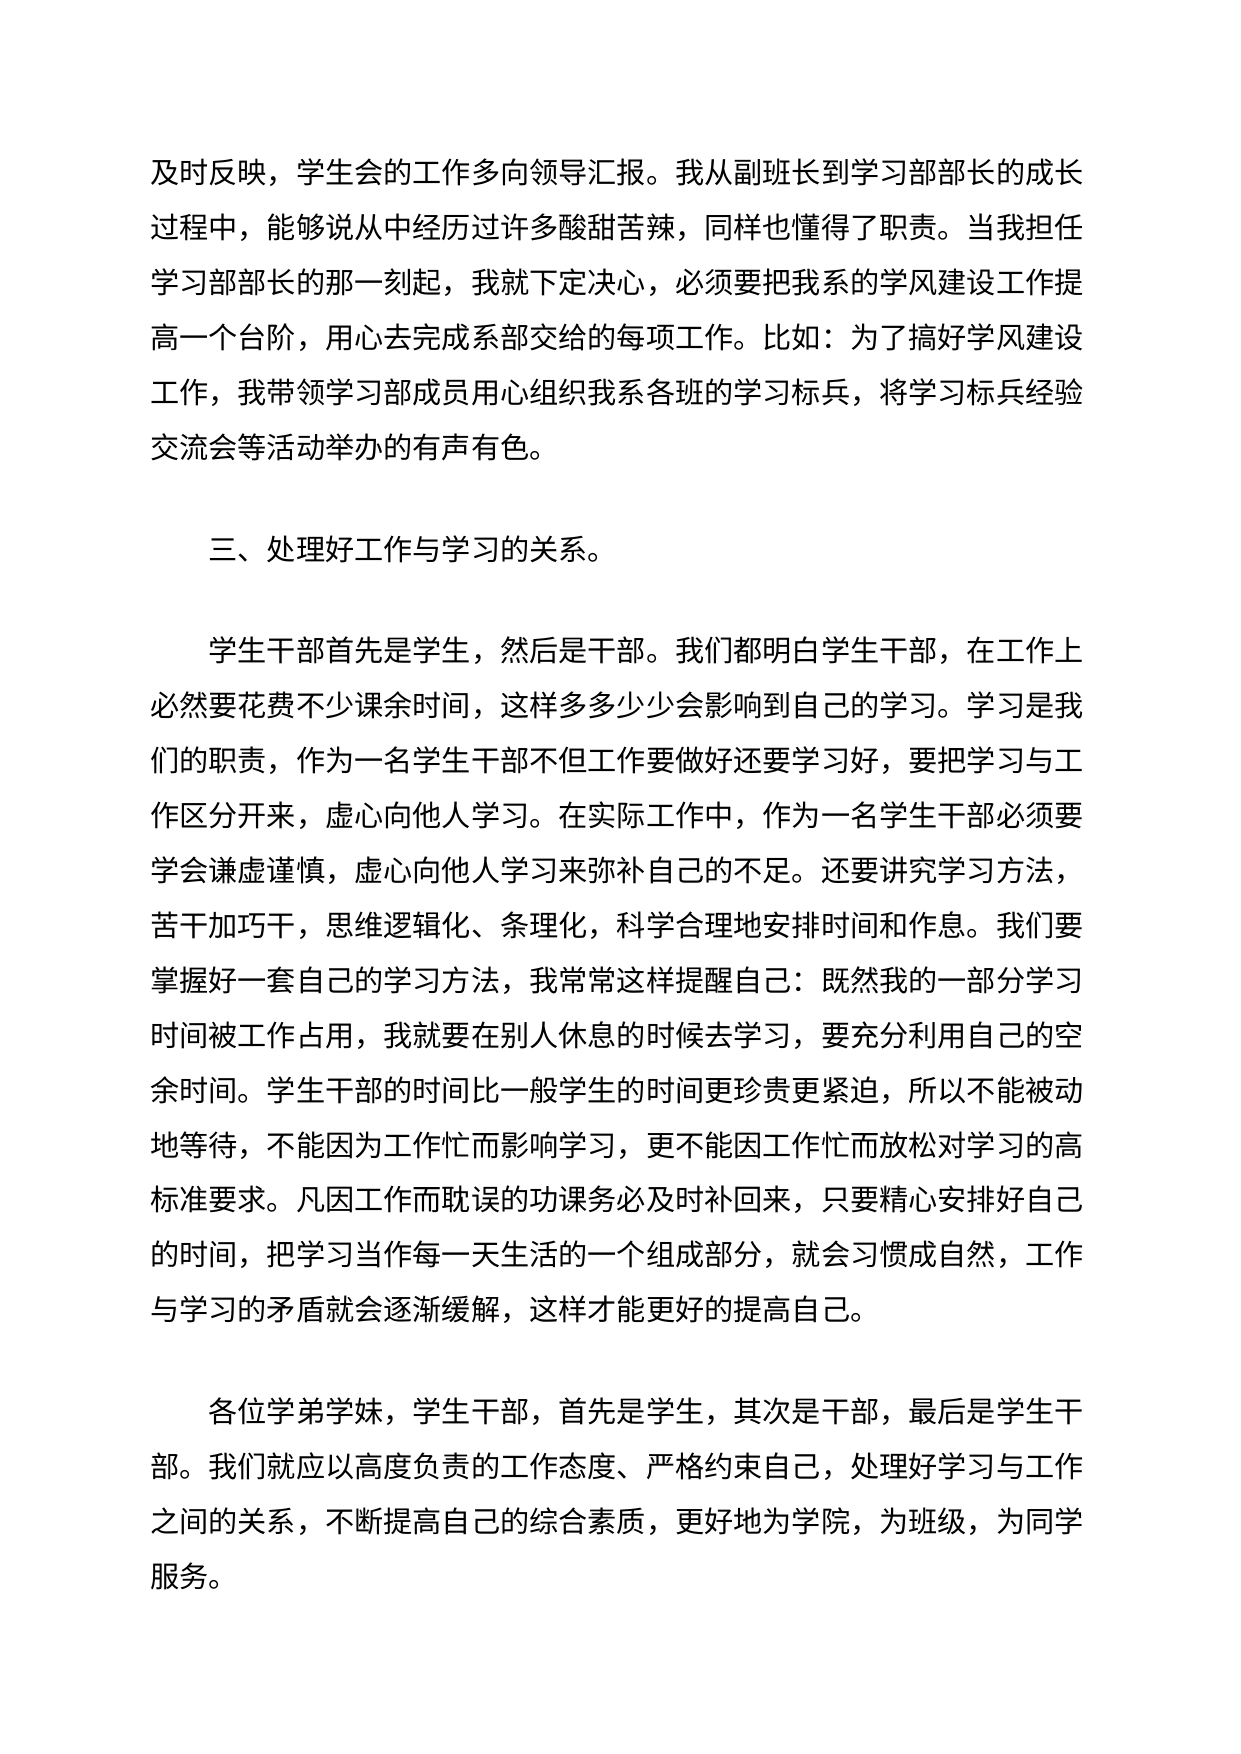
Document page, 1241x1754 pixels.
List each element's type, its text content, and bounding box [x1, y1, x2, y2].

text 学生干部首先是学生，然后是干部。我们都明白学生干部，在工作上必然要花费不少课余时间，这样多多少少会影响到自己的学习。学习是我们的职责，作为一名学生干部不但工作要做好还要学习好，要把学习与工作区分开来，虚心向他人学习。在实际工作中，作为一名学生干部必须要学会谦虚谨慎，虚心向他人学习来弥补自己的不足。还要讲究学习方法，苦干加巧干，思维逻辑化、条理化，科学合理地安排时间和作息。我们要掌握好一套自己的学习方法，我常常这样提醒自己：既然我的一部分学习时间被工作占用，我就要在别人休息的时候去学习，要充分利用自己的空余时间。学生干部的时间比一般学生的时间更珍贵更紧迫，所以不能被动地等待，不能因为工作忙而影响学习，更不能因工作忙而放松对学习的高标准要求。凡因工作而耽误的功课务必及时补回来，只要精心安排好自己的时间，把学习当作每一天生活的一个组成部分，就会习惯成自然，工作与学习的矛盾就会逐渐缓解，这样才能更好的提高自己。 [150, 628, 1090, 1329]
text 各位学弟学妹，学生干部，首先是学生，其次是干部，最后是学生干部。我们就应以高度负责的工作态度、严格约束自己，处理好学习与工作之间的关系，不断提高自己的综合素质，更好地为学院，为班级，为同学服务。 [150, 1388, 1090, 1596]
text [150, 150, 1090, 467]
text 三、处理好工作与学习的关系。 [150, 526, 1090, 568]
